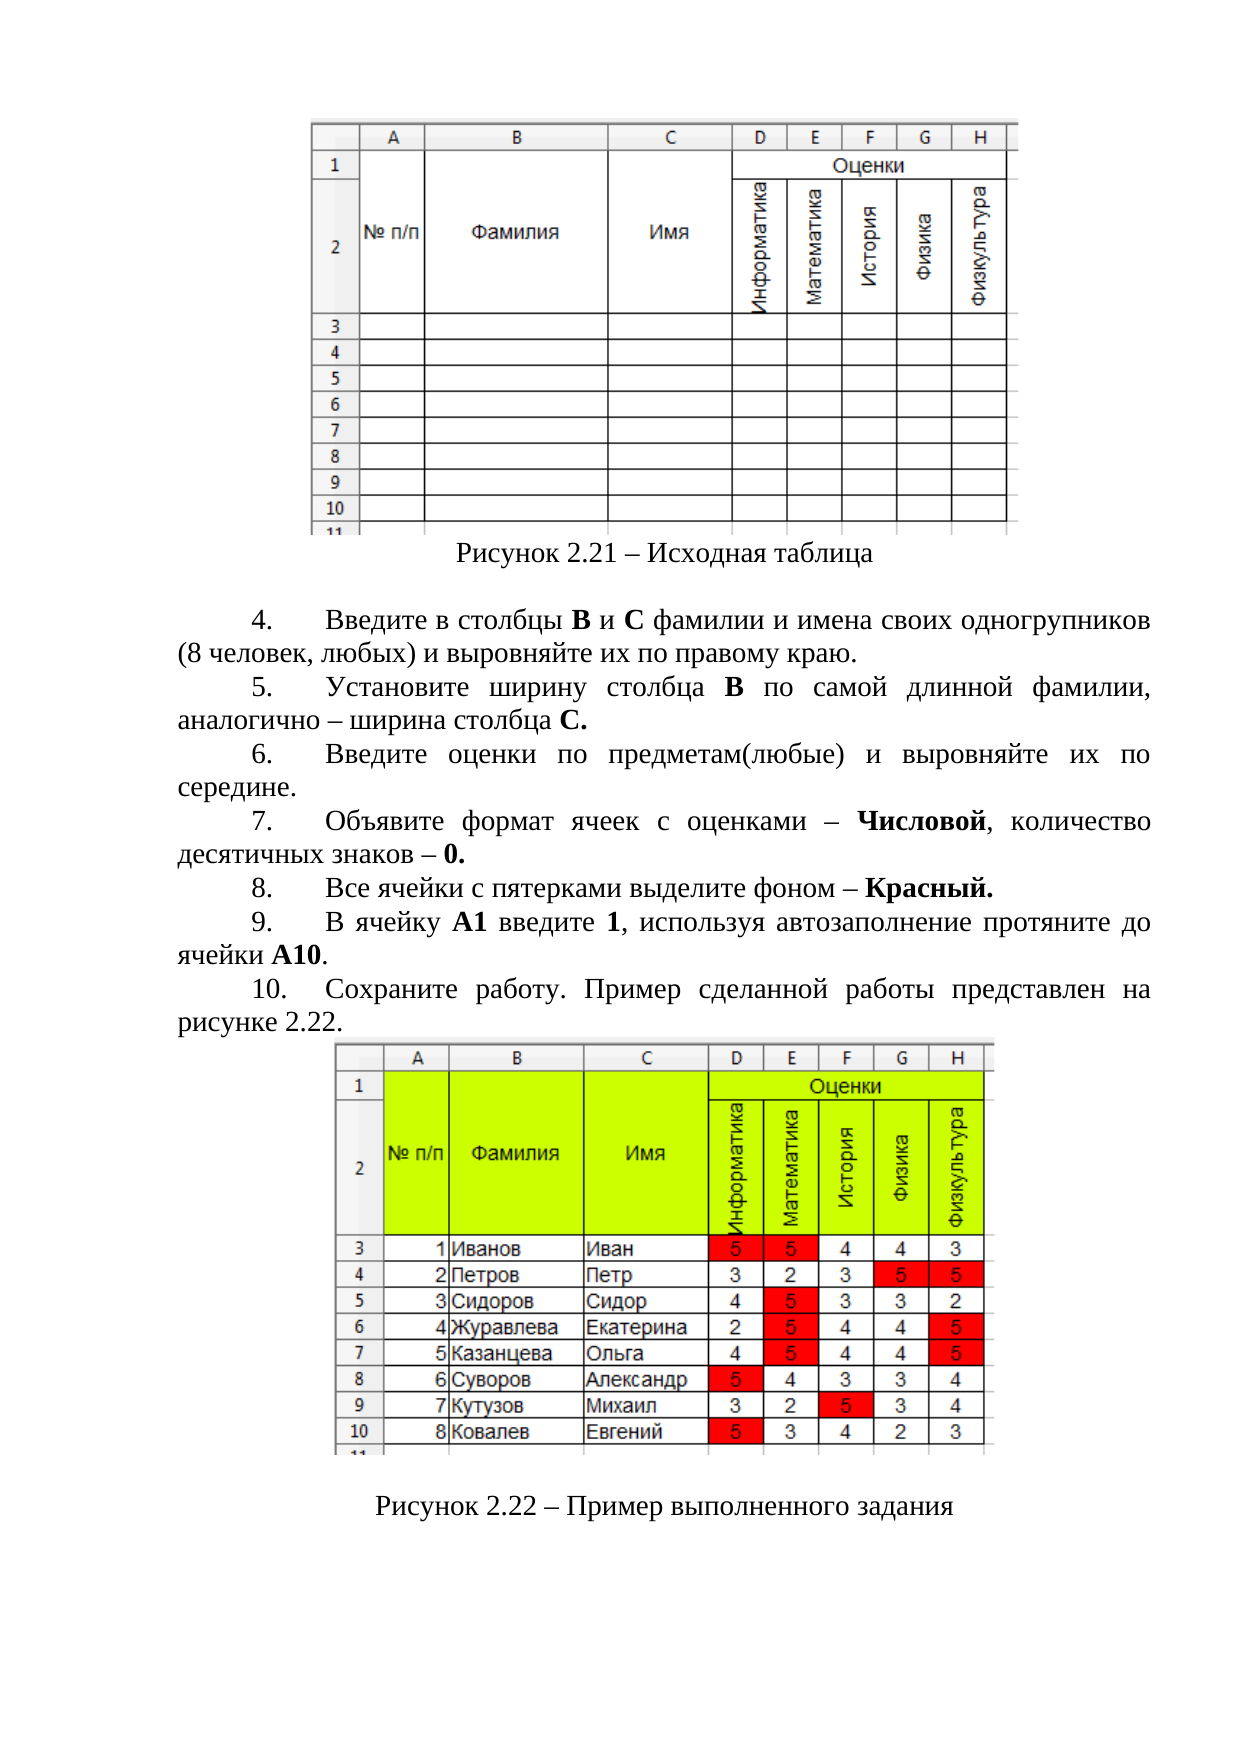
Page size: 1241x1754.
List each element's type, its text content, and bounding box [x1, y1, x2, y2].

list Объявите формат ячеек с оценками – Числовой, количество десятичных знаков – 0. [177, 803, 1152, 870]
list Сохраните работу. Пример сделанной работы представлен на рисунке 2.22. [177, 971, 1152, 1038]
text Рисунок 2.22 – Пример выполненного задания [177, 1488, 1152, 1522]
list В ячейку А1 введите 1, используя автозаполнение протяните до ячейки А10. [177, 904, 1152, 971]
list Все ячейки с пятерками выделите фоном – Красный. [177, 870, 1152, 904]
picture [334, 1037, 995, 1455]
text Рисунок 2.21 – Исходная таблица [177, 535, 1152, 568]
list Введите оценки по предметам(любые) и выровняйте их по середине. [177, 736, 1152, 803]
picture [310, 118, 1019, 535]
list Введите в столбцы B и C фамилии и имена своих одногрупников (8 человек, любых) и выровняйте их по правому краю. [177, 602, 1152, 669]
list Установите ширину столбца B по самой длинной фамилии, аналогично – ширина столбца C. [177, 669, 1152, 736]
